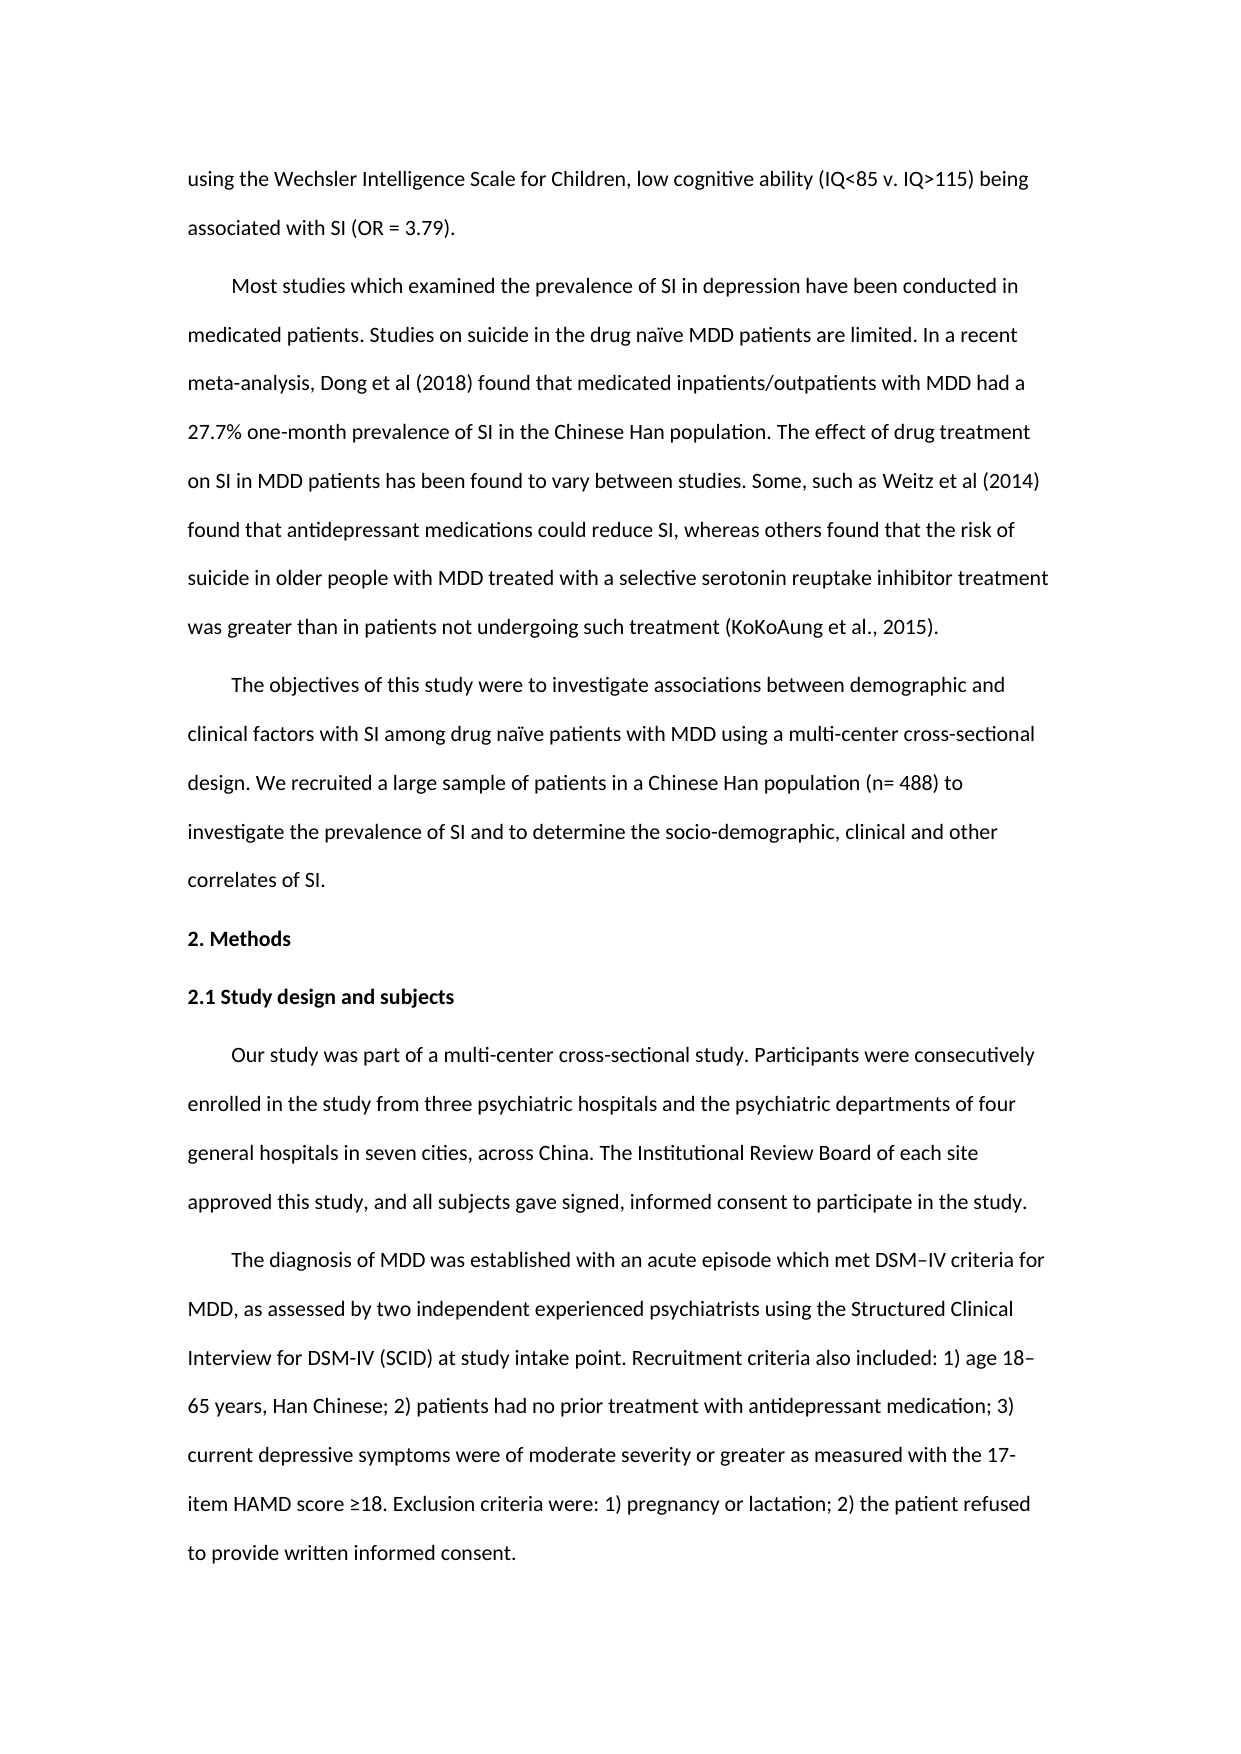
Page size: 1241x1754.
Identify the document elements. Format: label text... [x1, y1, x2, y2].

text 2. Methods [187, 922, 1053, 954]
text The diagnosis of MDD was established with an acute episode which met DSM–IV criteria for MDD, as assessed by two independent experienced psychiatrists using the Structured Clinical Interview for DSM-IV (SCID) at study intake point. Recruitment criteria also included: 1) age 18–65 years, Han Chinese; 2) patients had no prior treatment with antidepressant medication; 3) current depressive symptoms were of moderate severity or greater as measured with the 17-item HAMD score ≥18. Exclusion criteria were: 1) pregnancy or lactation; 2) the patient refused to provide written informed consent. [187, 1243, 1053, 1568]
text Most studies which examined the prevalence of SI in depression have been conducted in medicated patients. Studies on suicide in the drug naïve MDD patients are limited. In a recent meta-analysis, Dong et al (2018) found that medicated inpatients/outpatients with MDD had a 27.7% one-month prevalence of SI in the Chinese Han population. The effect of drug treatment on SI in MDD patients has been found to vary between studies. Some, such as Weitz et al (2014) found that antidepressant medications could reduce SI, whereas others found that the risk of suicide in older people with MDD treated with a selective serotonin reuptake inhibitor treatment was greater than in patients not undergoing such treatment (KoKoAung et al., 2015). [187, 269, 1053, 643]
text The objectives of this study were to investigate associations between demographic and clinical factors with SI among drug naïve patients with MDD using a multi-center cross-sectional design. We recruited a large sample of patients in a Chinese Han population (n= 488) to investigate the prevalence of SI and to determine the socio-demographic, clinical and other correlates of SI. [187, 669, 1053, 896]
text 2.1 Study design and subjects [187, 980, 1053, 1013]
text Our study was part of a multi-center cross-sectional study. Participants were consecutively enrolled in the study from three psychiatric hospitals and the psychiatric departments of four general hospitals in seven cities, across China. The Institutional Review Board of each site approved this study, and all subjects gave signed, informed consent to participate in the study. [187, 1039, 1053, 1217]
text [187, 162, 1053, 243]
